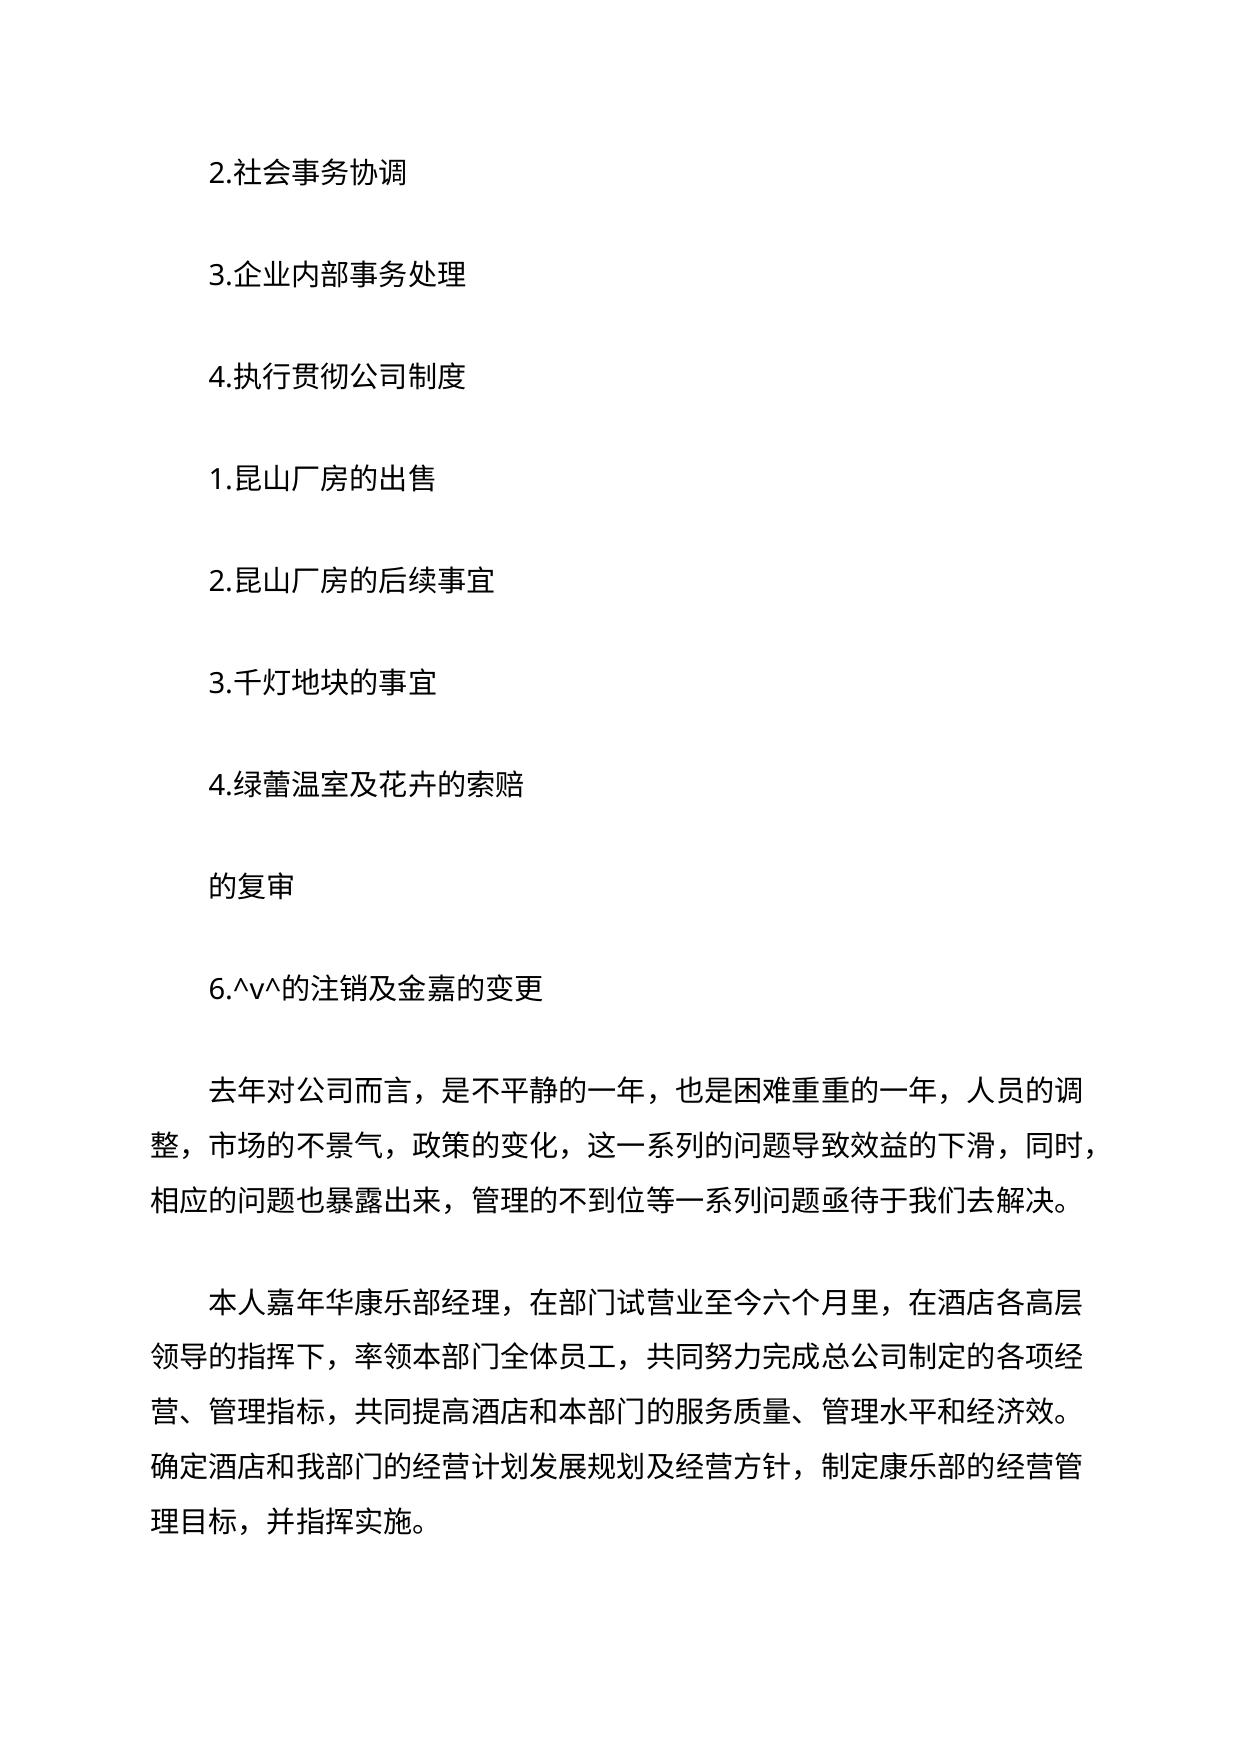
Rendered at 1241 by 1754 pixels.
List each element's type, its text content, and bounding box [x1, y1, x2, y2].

text 1.昆山厂房的出售 [150, 456, 1090, 498]
text 3.企业内部事务处理 [150, 252, 1090, 294]
text 4.绿蕾温室及花卉的索赔 [150, 762, 1090, 804]
text 本人嘉年华康乐部经理，在部门试营业至今六个月里，在酒店各高层领导的指挥下，率领本部门全体员工，共同努力完成总公司制定的各项经营、管理指标，共同提高酒店和本部门的服务质量、管理水平和经济效。确定酒店和我部门的经营计划发展规划及经营方针，制定康乐部的经营管理目标，并指挥实施。 [150, 1279, 1090, 1541]
text 3.千灯地块的事宜 [150, 660, 1090, 702]
text 的复审 [150, 864, 1090, 906]
text 2.社会事务协调 [150, 150, 1090, 192]
text 6.^v^的注销及金嘉的变更 [150, 966, 1090, 1008]
text 2.昆山厂房的后续事宜 [150, 558, 1090, 600]
text 去年对公司而言，是不平静的一年，也是困难重重的一年，人员的调整，市场的不景气，政策的变化，这一系列的问题导致效益的下滑，同时，相应的问题也暴露出来，管理的不到位等一系列问题亟待于我们去解决。 [150, 1068, 1090, 1220]
text 4.执行贯彻公司制度 [150, 354, 1090, 396]
